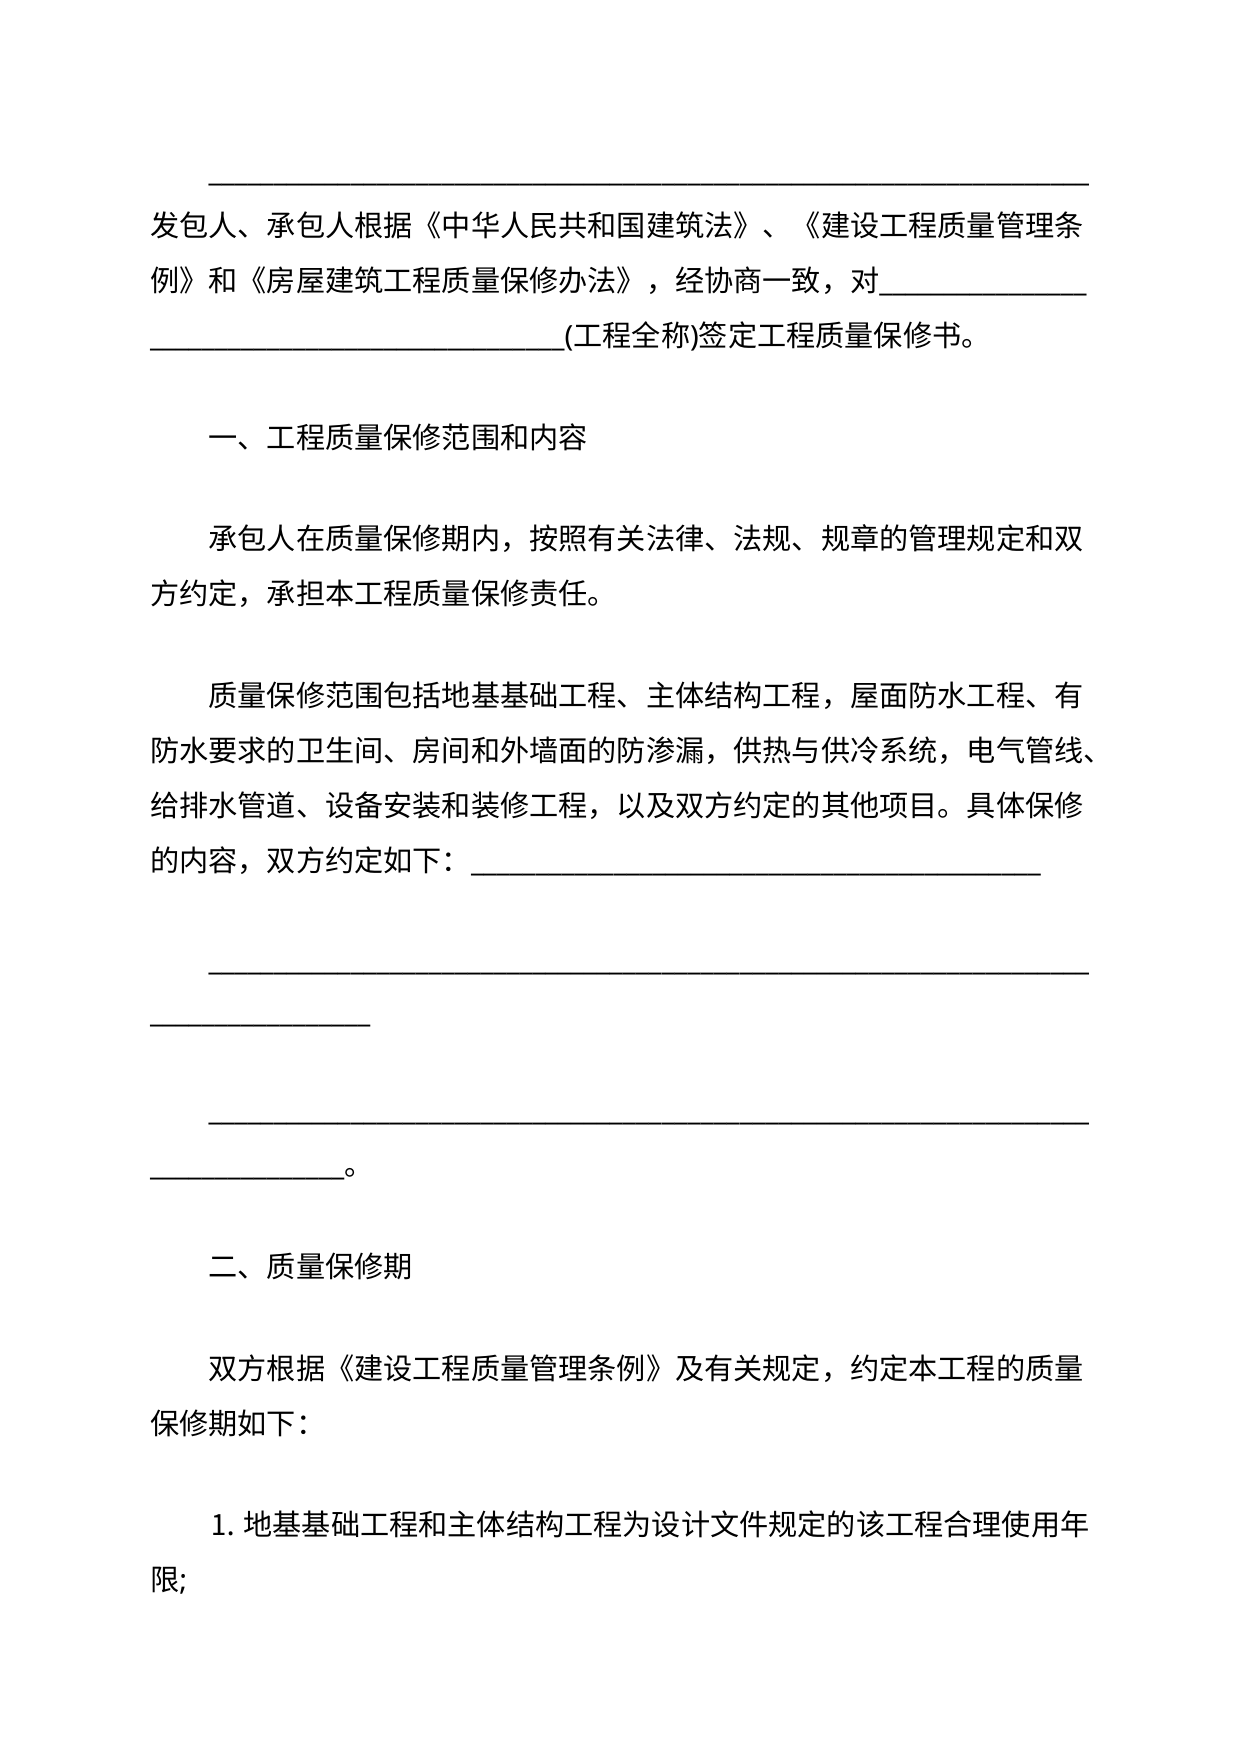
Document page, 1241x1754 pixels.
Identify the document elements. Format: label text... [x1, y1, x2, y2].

text ___________________________________________________________________________________。 [150, 1089, 1090, 1184]
text 一、工程质量保修范围和内容 [150, 414, 1090, 456]
text 二、质量保修期 [150, 1243, 1090, 1286]
text _____________________________________________________________________________________ [150, 939, 1090, 1031]
text ⒈地基基础工程和主体结构工程为设计文件规定的该工程合理使用年限; [150, 1502, 1090, 1599]
text 质量保修范围包括地基基础工程、主体结构工程，屋面防水工程、有防水要求的卫生间、房间和外墙面的防渗漏，供热与供冷系统，电气管线、给排水管道、设备安装和装修工程，以及双方约定的其他项目。具体保修的内容，双方约定如下：____________________________________________ [150, 673, 1090, 880]
text ____________________________________________________________________发包人、承包人根据《中华人民共和国建筑法》、《建设工程质量管理条例》和《房屋建筑工程质量保修办法》，经协商一致，对________________________________________________(工程全称)签定工程质量保修书。 [150, 150, 1090, 354]
text 承包人在质量保修期内，按照有关法律、法规、规章的管理规定和双方约定，承担本工程质量保修责任。 [150, 516, 1090, 613]
text 双方根据《建设工程质量管理条例》及有关规定，约定本工程的质量保修期如下： [150, 1345, 1090, 1442]
